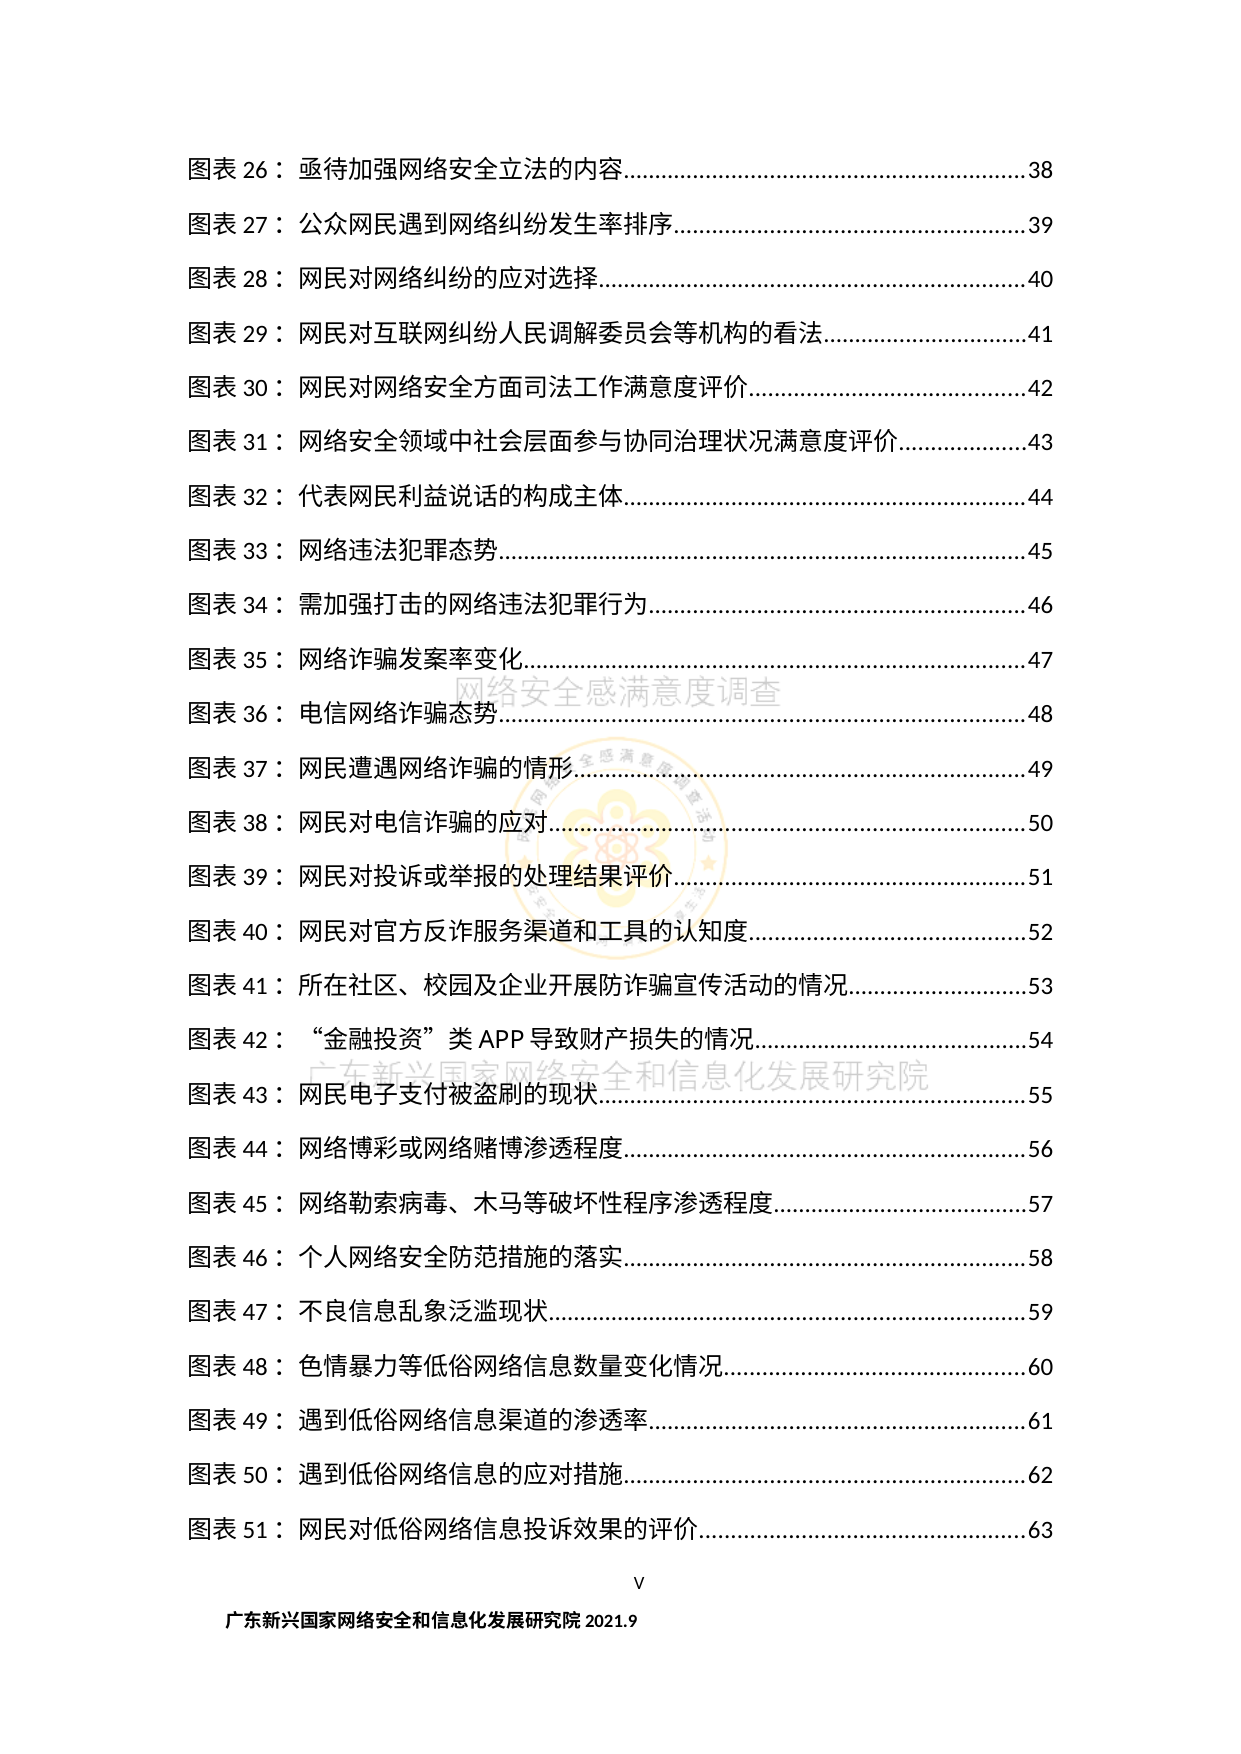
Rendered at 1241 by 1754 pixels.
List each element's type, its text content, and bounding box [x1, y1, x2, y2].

text 图表43 ：网民电子支付被盗刷的现状 55 [187, 1074, 1053, 1111]
text 图表45 ：网络勒索病毒、木马等破坏性程序渗透程度 57 [187, 1183, 1053, 1219]
text 图表49 ：遇到低俗网络信息渠道的渗透率 61 [187, 1401, 1053, 1437]
text 图表40 ：网民对官方反诈服务渠道和工具的认知度 52 [187, 911, 1053, 947]
text 图表33 ：网络违法犯罪态势 45 [187, 531, 1053, 567]
text 图表36 ：电信网络诈骗态势 48 [187, 694, 1053, 730]
text 图表48 ：色情暴力等低俗网络信息数量变化情况 60 [187, 1346, 1053, 1382]
text 图表35 ：网络诈骗发案率变化 47 [187, 639, 1053, 676]
text 图表28 ：网民对网络纠纷的应对选择 40 [187, 259, 1053, 295]
text 图表27 ：公众网民遇到网络纠纷发生率排序 39 [187, 204, 1053, 241]
text 图表32 ：代表网民利益说话的构成主体 44 [187, 476, 1053, 512]
text 图表50 ：遇到低俗网络信息的应对措施 62 [187, 1455, 1053, 1491]
text 图表29 ：网民对互联网纠纷人民调解委员会等机构的看法 41 [187, 313, 1053, 349]
text 图表51 ：网民对低俗网络信息投诉效果的评价 63 [187, 1509, 1053, 1546]
text 图表41 ：所在社区、校园及企业开展防诈骗宣传活动的情况 53 [187, 966, 1053, 1002]
text 图表37 ：网民遭遇网络诈骗的情形 49 [187, 748, 1053, 784]
text 图表39 ：网民对投诉或举报的处理结果评价 51 [187, 857, 1053, 893]
text 图表34 ：需加强打击的网络违法犯罪行为 46 [187, 585, 1053, 621]
text 图表26 ：亟待加强网络安全立法的内容 38 [187, 150, 1053, 186]
text 图表42 ：“金融投资”类APP导致财产损失的情况 54 [187, 1020, 1053, 1056]
text 图表47 ：不良信息乱象泛滥现状 59 [187, 1292, 1053, 1328]
text 图表31 ：网络安全领域中社会层面参与协同治理状况满意度评价 43 [187, 422, 1053, 458]
text 图表30 ：网民对网络安全方面司法工作满意度评价 42 [187, 367, 1053, 404]
text 图表46 ：个人网络安全防范措施的落实 58 [187, 1237, 1053, 1274]
text 图表38 ：网民对电信诈骗的应对 50 [187, 802, 1053, 839]
text 图表44 ：网络博彩或网络赌博渗透程度 56 [187, 1129, 1053, 1165]
